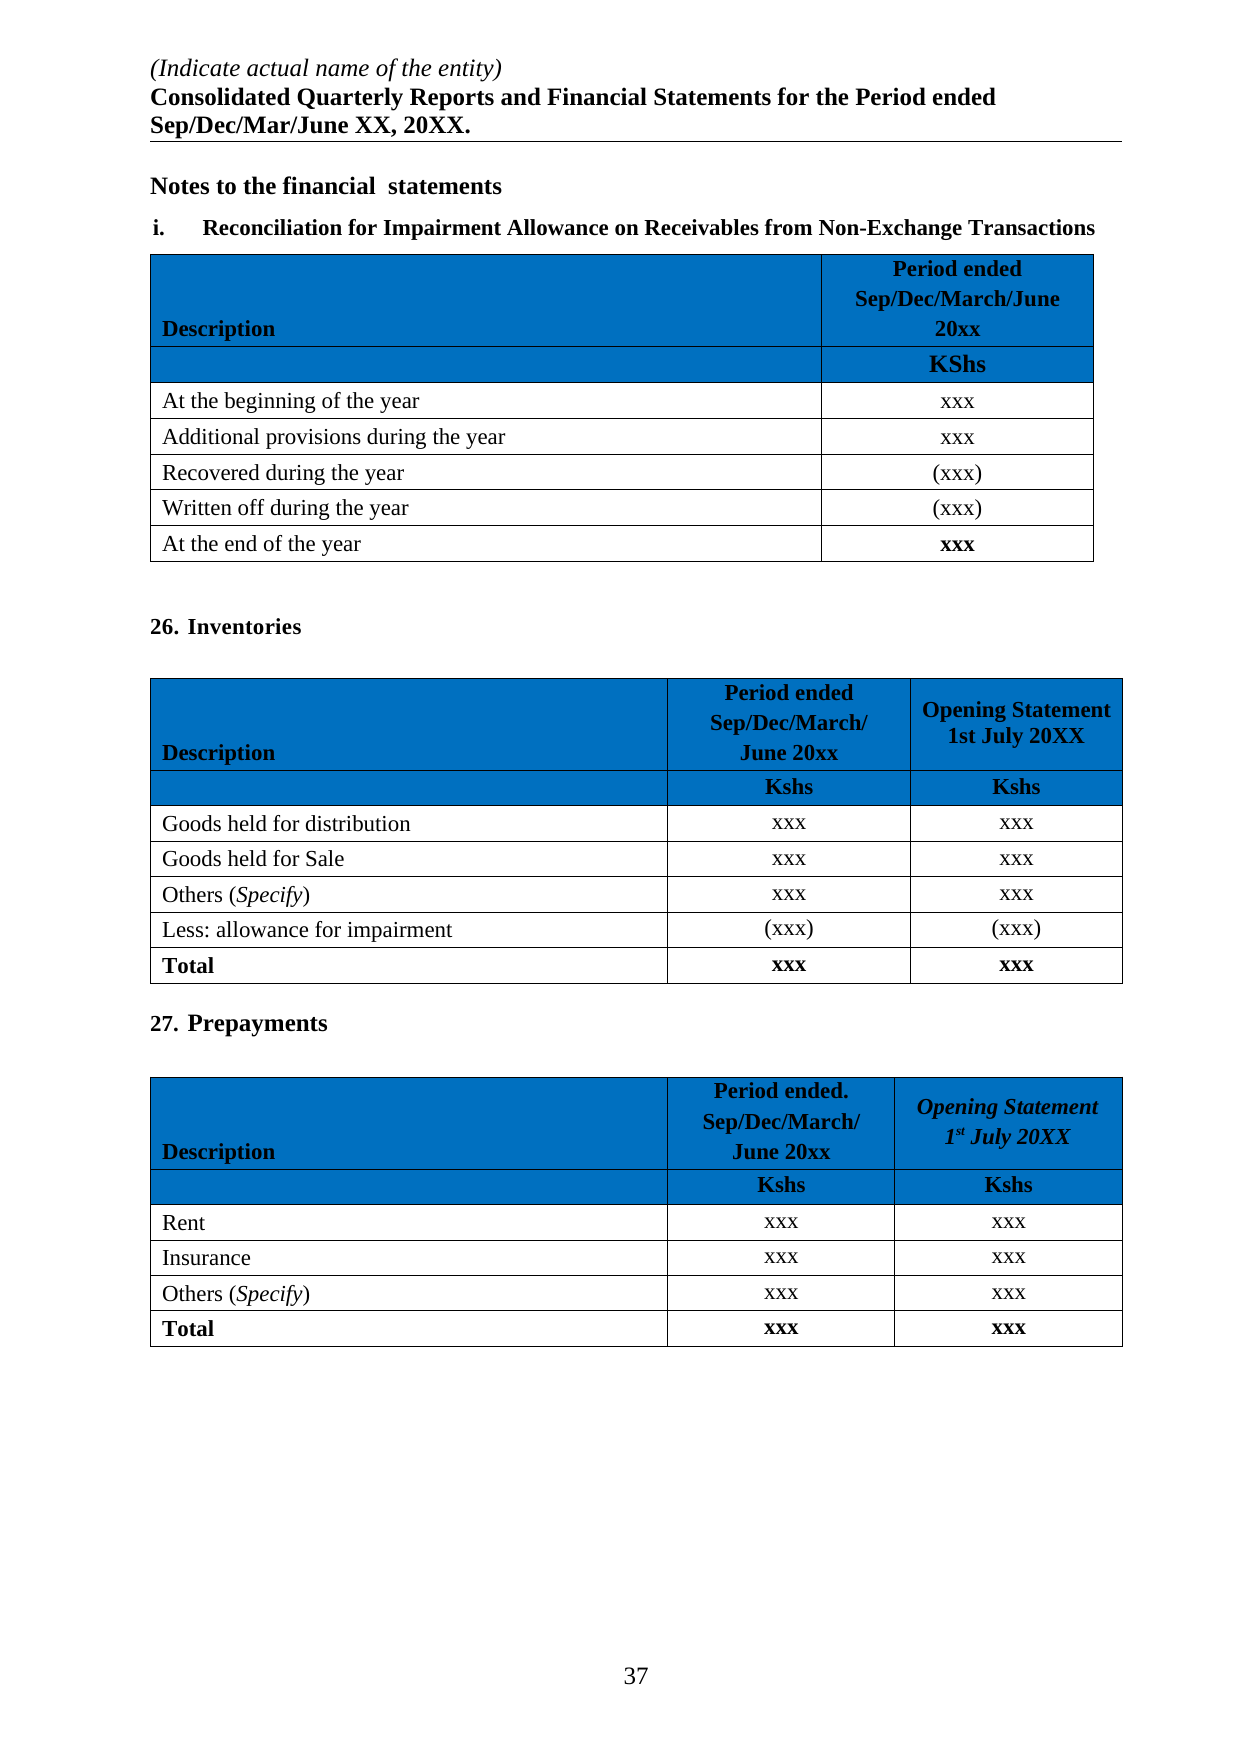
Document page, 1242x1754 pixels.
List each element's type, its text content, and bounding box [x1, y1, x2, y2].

table_cell xxx [895, 1311, 1122, 1346]
table_cell xxx [911, 806, 1122, 841]
table_cell Recovered during the year [151, 455, 821, 489]
table_header Period ended. Sep/Dec/March/June 20xx [668, 1078, 894, 1169]
table_cell xxx [822, 419, 1093, 453]
table_cell Kshs [668, 1170, 894, 1204]
table_cell xxx [822, 383, 1093, 418]
list Prepayments [150, 1008, 1124, 1037]
table_cell xxx [822, 526, 1093, 561]
table_cell Less: allowance for impairment [151, 913, 667, 947]
table_cell xxx [668, 877, 910, 912]
table_header Period ended Sep/Dec/March/June 20xx [822, 255, 1093, 346]
table_cell [151, 771, 667, 805]
table_cell xxx [895, 1241, 1122, 1275]
table_cell xxx [911, 877, 1122, 912]
table_cell xxx [668, 1311, 894, 1346]
table_cell xxx [668, 1241, 894, 1275]
table_cell Goods held for distribution [151, 806, 667, 841]
table_cell KShs [822, 347, 1093, 382]
table_cell xxx [895, 1205, 1122, 1239]
table_cell Written off during the year [151, 490, 821, 525]
table_header Description [151, 255, 821, 346]
list Reconciliation for Impairment Allowance on Receivables from Non-Exchange Transactions [165, 214, 1153, 241]
table_cell Goods held for Sale [151, 842, 667, 876]
table_cell At the beginning of the year [151, 383, 821, 418]
list Inventories [150, 613, 1124, 640]
table_cell Total [151, 948, 667, 982]
text Notes to the financial statements [150, 171, 1153, 200]
table_header Description [151, 1078, 667, 1169]
table_cell xxx [668, 806, 910, 841]
table_cell At the end of the year [151, 526, 821, 561]
table_header Period ended Sep/Dec/March/ June 20xx [668, 679, 910, 770]
table_cell (xxx) [822, 490, 1093, 525]
table_cell xxx [668, 842, 910, 876]
table_cell (xxx) [822, 455, 1093, 489]
table_cell Others (Specify) [151, 1276, 667, 1310]
table_cell Kshs [895, 1170, 1122, 1204]
table_cell xxx [668, 948, 910, 982]
table_cell [151, 1170, 667, 1204]
table_cell xxx [895, 1276, 1122, 1310]
table_cell Kshs [911, 771, 1122, 805]
table_cell xxx [668, 1276, 894, 1310]
table_cell Kshs [668, 771, 910, 805]
table_cell (xxx) [668, 913, 910, 947]
table_cell Additional provisions during the year [151, 419, 821, 453]
table_header Opening Statement 1st July 20XX [911, 679, 1122, 770]
table_cell (xxx) [911, 913, 1122, 947]
table_header Description [151, 679, 667, 770]
table_cell xxx [911, 948, 1122, 982]
table_header Opening Statement 1st July 20XX [895, 1078, 1122, 1169]
table_cell [151, 347, 821, 382]
table_cell Insurance [151, 1241, 667, 1275]
table_cell Others (Specify) [151, 877, 667, 912]
table_cell Total [151, 1311, 667, 1346]
table_cell xxx [668, 1205, 894, 1239]
table_cell Rent [151, 1205, 667, 1239]
table_cell xxx [911, 842, 1122, 876]
